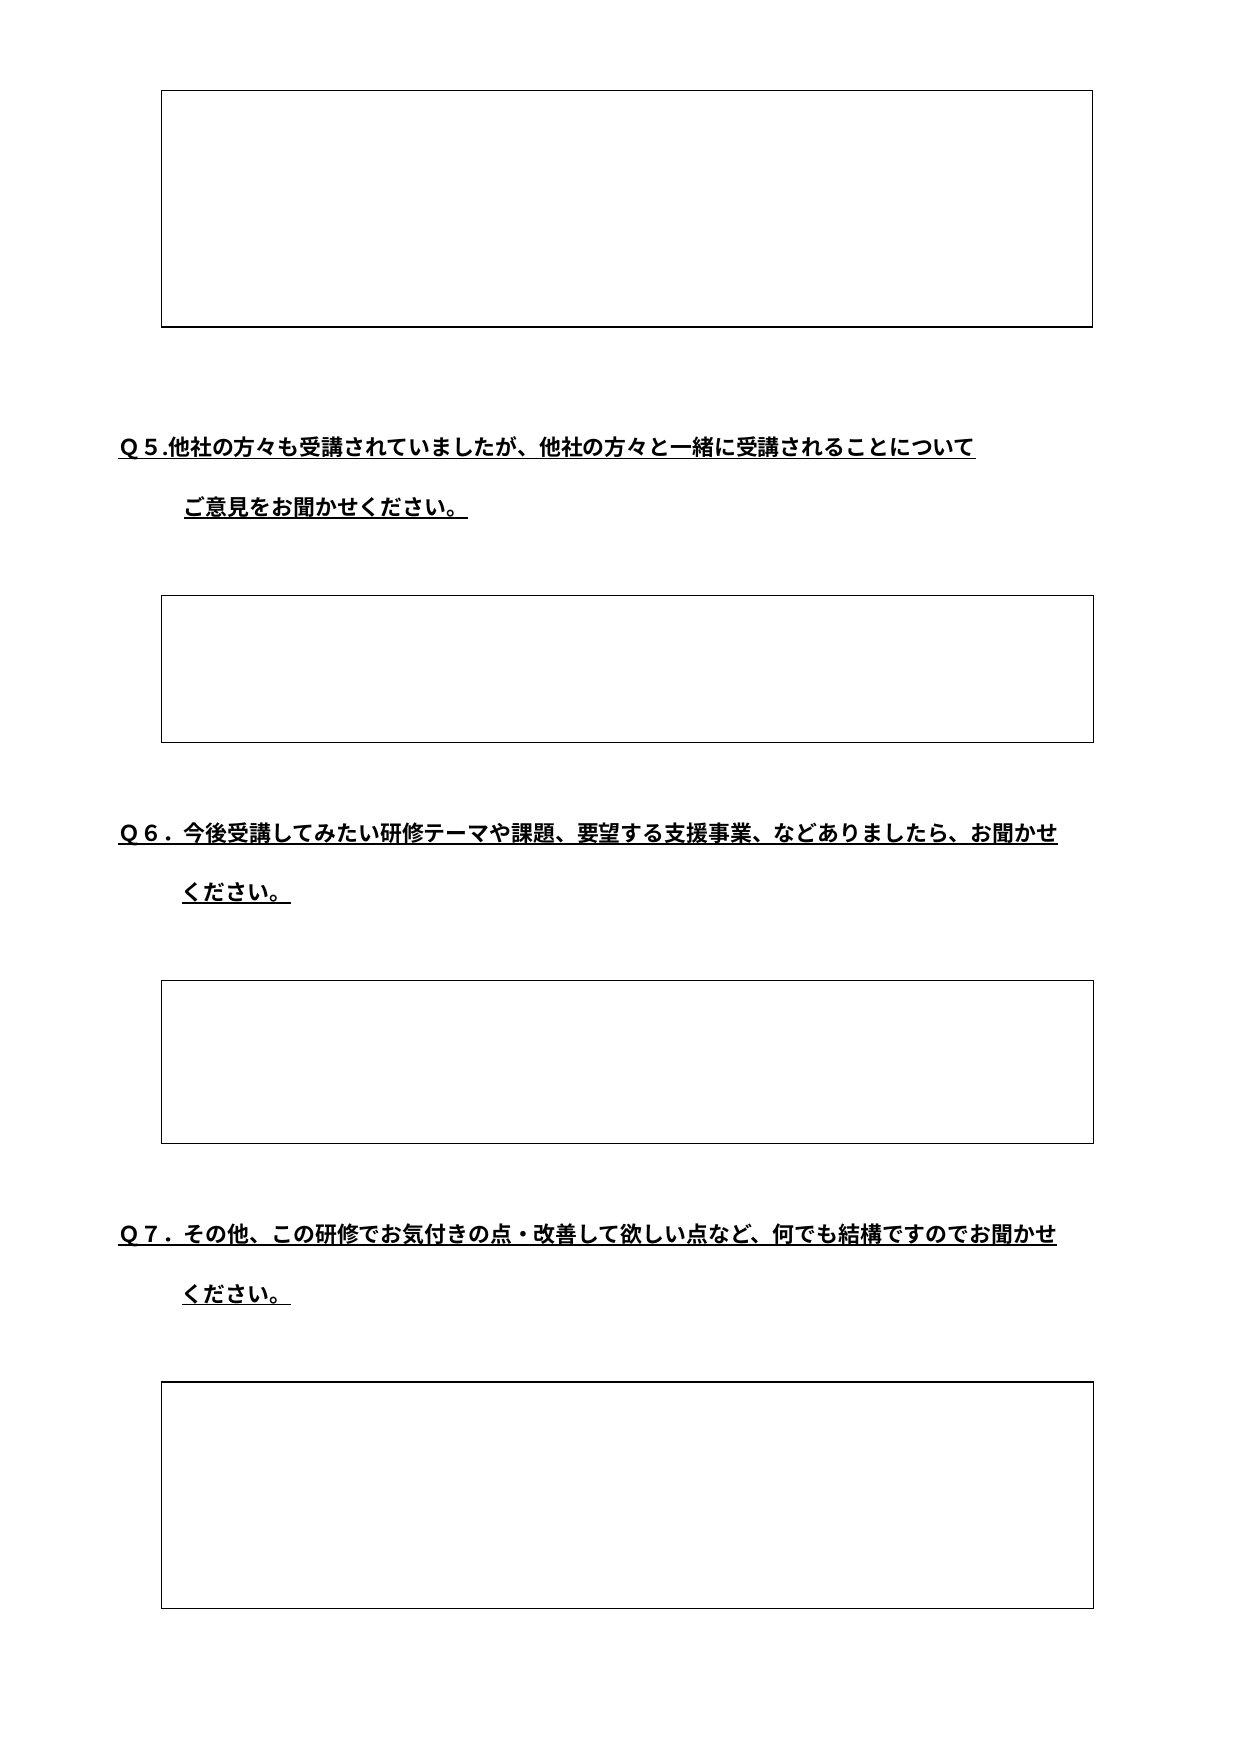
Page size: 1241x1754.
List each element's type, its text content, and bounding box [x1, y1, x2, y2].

text Ｑ５.他社の方々も受講されていましたが、他社の方々と一緒に受講されることについて [118, 417, 1122, 476]
text ご意見をお聞かせください。 [118, 476, 1122, 535]
table_header [162, 596, 1093, 742]
table_header [162, 91, 1092, 326]
table_header [162, 1383, 1093, 1608]
text ください。 [182, 861, 1122, 921]
text Ｑ６．今後受講してみたい研修テーマや課題、要望する支援事業、などありましたら、お聞かせ [118, 802, 1122, 861]
text Ｑ７．その他、この研修でお気付きの点・改善して欲しい点など、何でも結構ですのでお聞かせ [118, 1203, 1122, 1263]
text ください。 [160, 1263, 1122, 1322]
table_header [162, 981, 1093, 1143]
